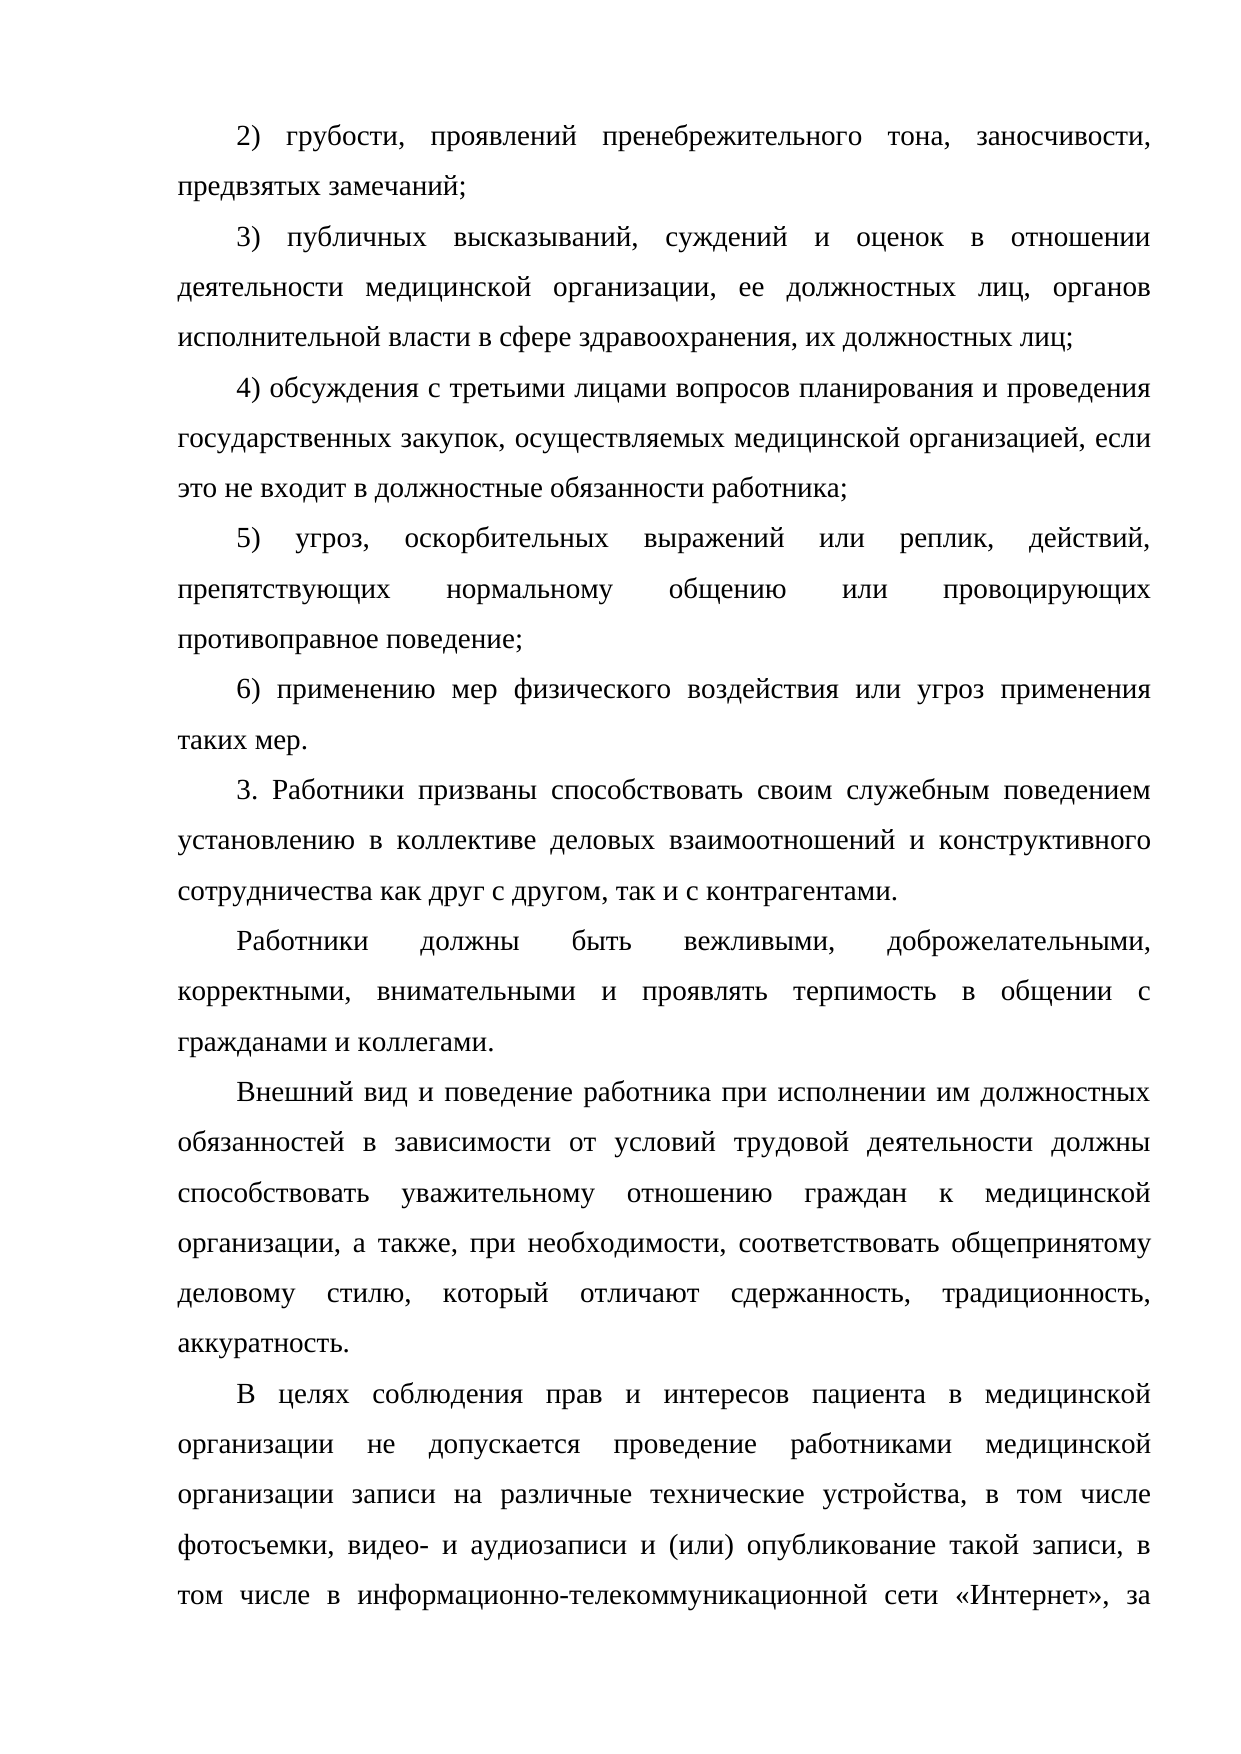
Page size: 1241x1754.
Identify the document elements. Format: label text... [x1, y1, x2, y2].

text Внешний вид и поведение работника при исполнении им должностных обязанностей в зависимости от условий трудовой деятельности должны способствовать уважительному отношению граждан к медицинской организации, а также, при необходимости, соответствовать общепринятому деловому стилю, который отличают сдержанность, традиционность, аккуратность. [177, 1074, 1152, 1359]
text Работники должны быть вежливыми, доброжелательными, корректными, внимательными и проявлять терпимость в общении с гражданами и коллегами. [177, 923, 1152, 1057]
text 3. Работники призваны способствовать своим служебным поведением установлению в коллективе деловых взаимоотношений и конструктивного сотрудничества как друг с другом, так и с контрагентами. [177, 772, 1152, 906]
text 2) грубости, проявлений пренебрежительного тона, заносчивости, предвзятых замечаний; [177, 118, 1152, 202]
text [177, 1376, 1152, 1611]
text 6) применению мер физического воздействия или угроз применения таких мер. [177, 672, 1152, 755]
text 3) публичных высказываний, суждений и оценок в отношении деятельности медицинской организации, ее должностных лиц, органов исполнительной власти в сфере здравоохранения, их должностных лиц; [177, 219, 1152, 353]
text 4) обсуждения с третьими лицами вопросов планирования и проведения государственных закупок, осуществляемых медицинской организацией, если это не входит в должностные обязанности работника; [177, 370, 1152, 504]
text 5) угроз, оскорбительных выражений или реплик, действий, препятствующих нормальному общению или провоцирующих противоправное поведение; [177, 521, 1152, 655]
